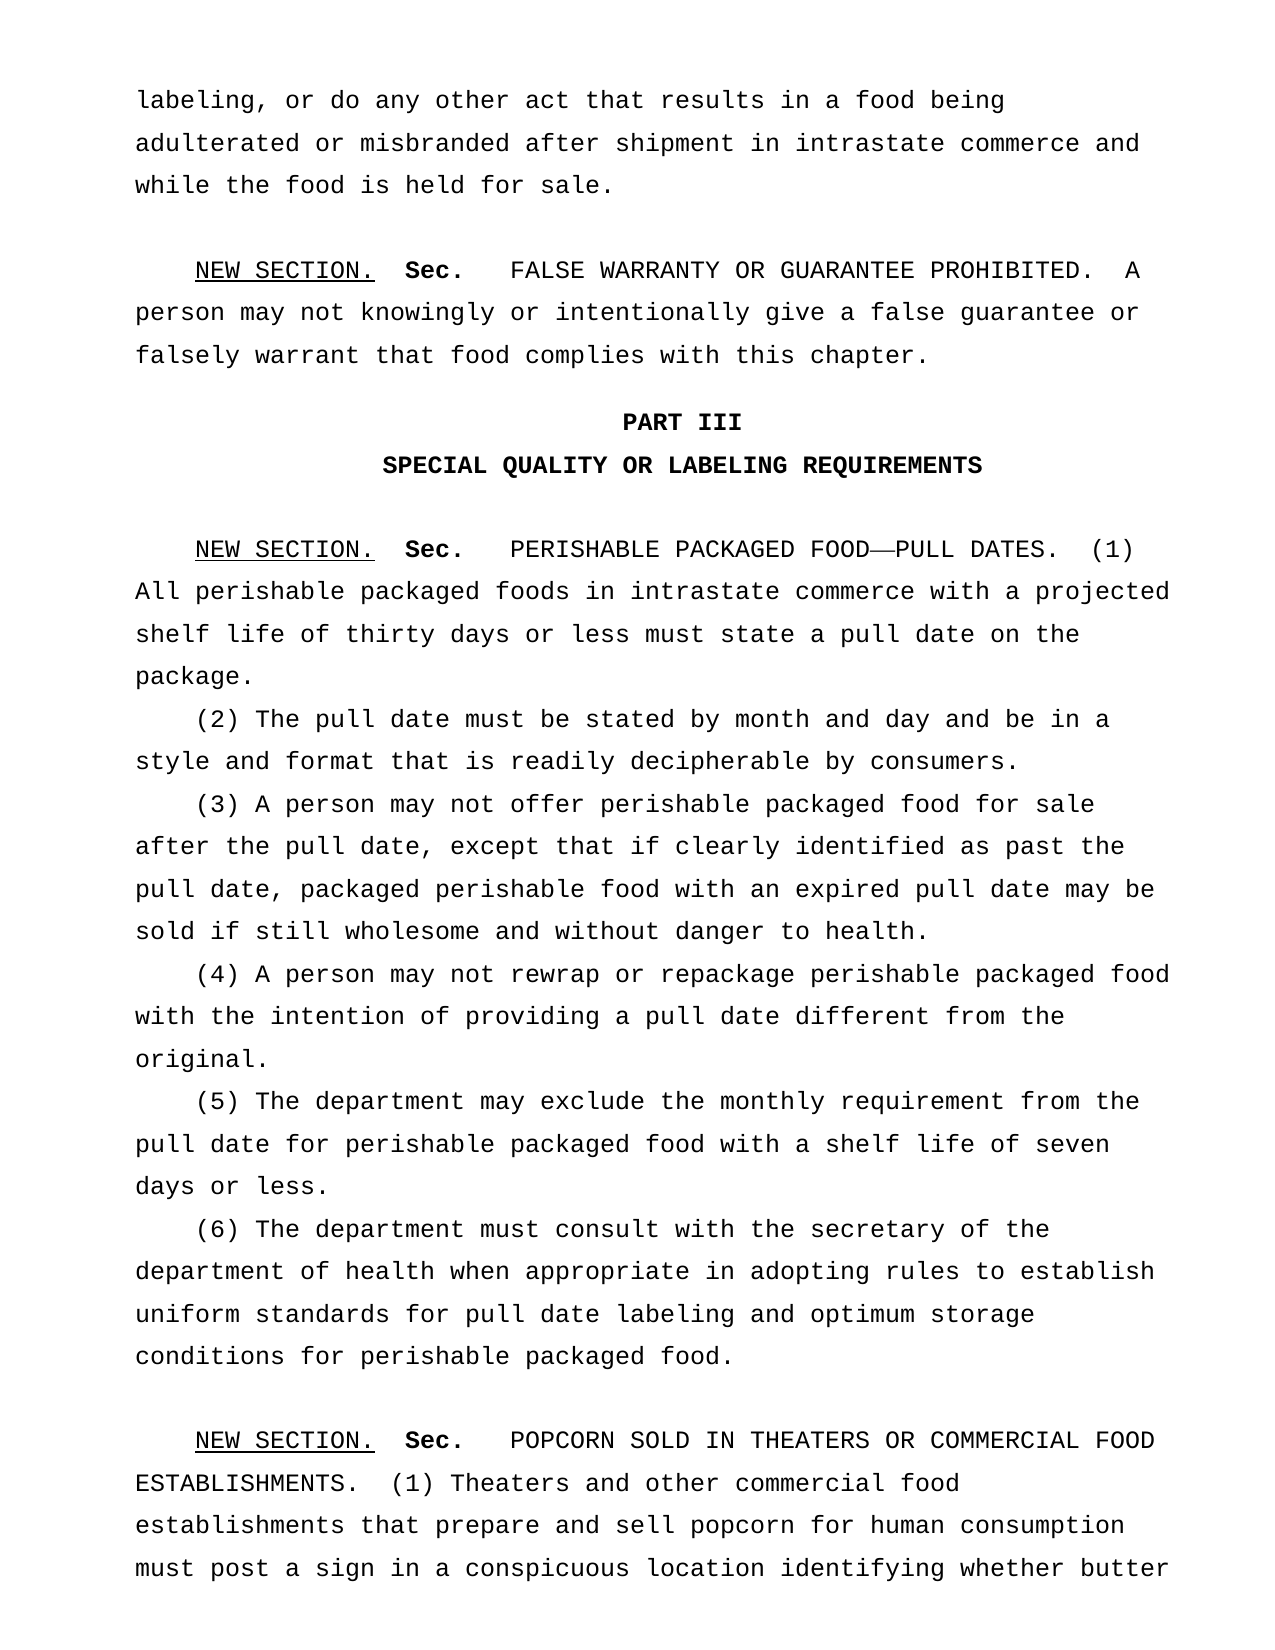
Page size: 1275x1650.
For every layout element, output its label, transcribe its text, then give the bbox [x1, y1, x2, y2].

text PART III [135, 397, 1170, 439]
text (3) A person may not offer perishable packaged food for sale after the pull date, except that if clearly identified as past the pull date, packaged perishable food with an expired pull date may be sold if still wholesome and without danger to health. [135, 778, 1170, 948]
text (6) The department must consult with the secretary of the department of health when appropriate in adopting rules to establish uniform standards for pull date labeling and optimum storage conditions for perishable packaged food. [135, 1203, 1170, 1373]
text (5) The department may exclude the monthly requirement from the pull date for perishable packaged food with a shelf life of seven days or less. [135, 1076, 1170, 1203]
text NEW SECTION. Sec. PERISHABLE PACKAGED FOOD—PULL DATES. (1) All perishable packaged foods in intrastate commerce with a projected shelf life of thirty days or less must state a pull date on the package. [135, 523, 1170, 693]
text (4) A person may not rewrap or repackage perishable packaged food with the intention of providing a pull date different from the original. [135, 948, 1170, 1076]
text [135, 1415, 1170, 1585]
text NEW SECTION. Sec. FALSE WARRANTY OR GUARANTEE PROHIBITED. A person may not knowingly or intentionally give a false guarantee or falsely warrant that food complies with this chapter. [135, 244, 1170, 372]
text SPECIAL QUALITY OR LABELING REQUIREMENTS [135, 439, 1170, 482]
text (2) The pull date must be stated by month and day and be in a style and format that is readily decipherable by consumers. [135, 693, 1170, 778]
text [135, 75, 1170, 202]
